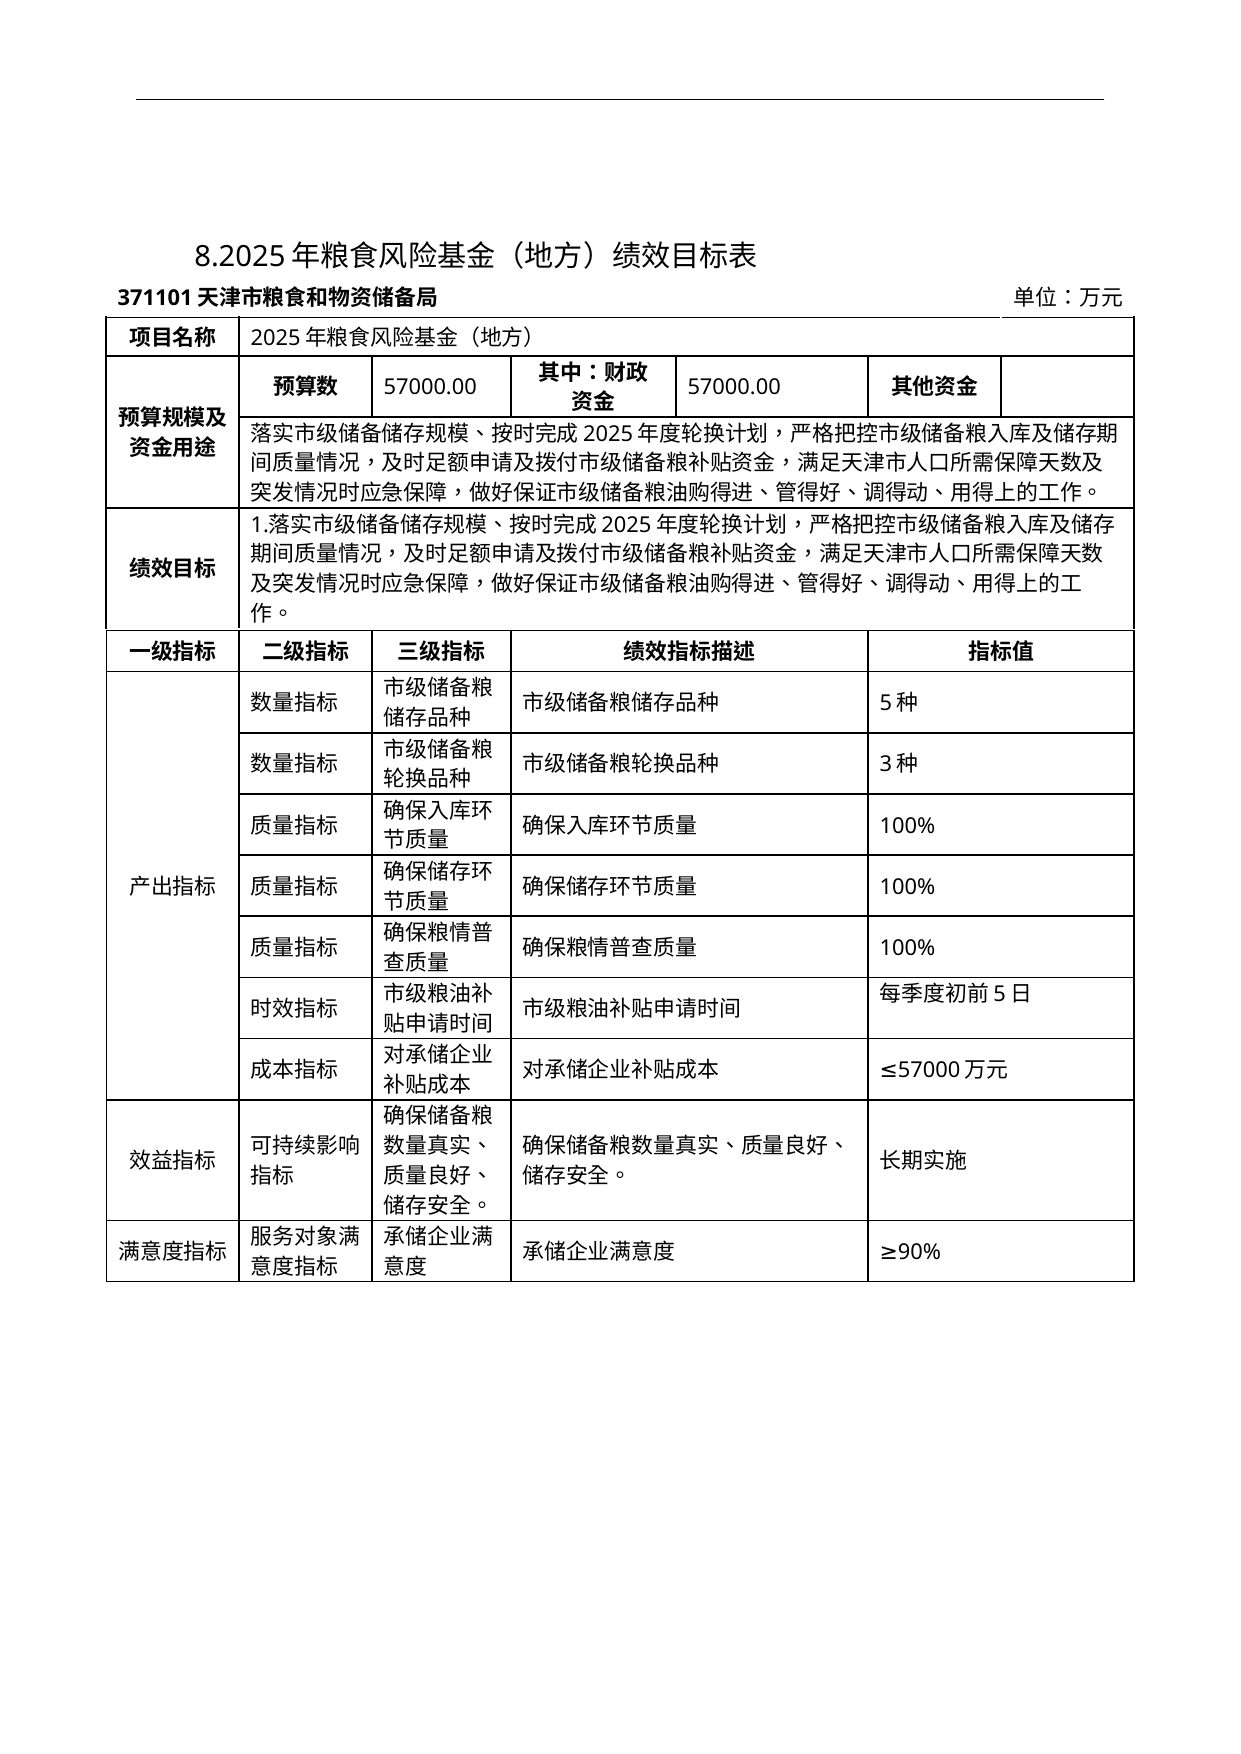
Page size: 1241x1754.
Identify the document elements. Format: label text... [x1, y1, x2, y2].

table_cell 可持续影响指标 [240, 1101, 371, 1219]
table_cell 落实市级储备储存规模、按时完成2025年度轮换计划，严格把控市级储备粮入库及储存期间质量情况，及时足额申请及拨付市级储备粮补贴资金，满足天津市人口所需保障天数及突发情况时应急保障，做好保证市级储备粮油购得进、管得好、调得动、用得上的工作。 [240, 418, 1133, 507]
table_cell 产出指标 [107, 672, 238, 1099]
table_header 二级指标 [240, 631, 371, 671]
table_cell 确保储存环节质量 [373, 856, 510, 915]
table_cell 其中：财政 资金 [512, 357, 675, 416]
table_header 三级指标 [373, 631, 510, 671]
table_cell 质量指标 [240, 795, 371, 854]
table_cell 100% [869, 917, 1133, 977]
table_cell 100% [869, 795, 1133, 854]
table_cell 市级粮油补贴申请时间 [373, 978, 510, 1038]
table_cell 服务对象满意度指标 [240, 1221, 371, 1281]
table_cell 57000.00 [677, 357, 867, 416]
table_cell 长期实施 [869, 1101, 1133, 1219]
table_cell 时效指标 [240, 978, 371, 1038]
table_cell 57000.00 [373, 357, 510, 416]
table_cell 预算规模及资金用途 [107, 357, 238, 507]
table_cell 确保储备粮数量真实、质量良好、储存安全。 [373, 1101, 510, 1219]
table_cell 成本指标 [240, 1039, 371, 1099]
table_cell [1002, 357, 1133, 416]
table_header 一级指标 [107, 631, 238, 671]
table_cell 市级储备粮储存品种 [512, 672, 867, 732]
table_header 绩效指标描述 [512, 631, 867, 671]
table_cell 确保粮情普查质量 [512, 917, 867, 977]
table_cell 市级储备粮储存品种 [373, 672, 510, 732]
table_cell 绩效目标 [107, 509, 238, 628]
table_cell 市级粮油补贴申请时间 [512, 978, 867, 1038]
table_cell 预算数 [240, 357, 371, 416]
table_header 371101天津市粮食和物资储备局 [107, 277, 1000, 316]
table_cell 项目名称 [107, 318, 238, 355]
table_cell 确保入库环节质量 [373, 795, 510, 854]
table_cell 确保储备粮数量真实、质量良好、储存安全。 [512, 1101, 867, 1219]
table_cell ≤57000万元 [869, 1039, 1133, 1099]
table_cell 确保储存环节质量 [512, 856, 867, 915]
table_cell 100% [869, 856, 1133, 915]
table_cell ≥90% [869, 1221, 1133, 1281]
table_cell 效益指标 [107, 1101, 238, 1219]
table_cell 5种 [869, 672, 1133, 732]
table_cell 1.落实市级储备储存规模、按时完成2025年度轮换计划，严格把控市级储备粮入库及储存期间质量情况，及时足额申请及拨付市级储备粮补贴资金，满足天津市人口所需保障天数及突发情况时应急保障，做好保证市级储备粮油购得进、管得好、调得动、用得上的工作。 [240, 509, 1133, 628]
table_header 指标值 [869, 631, 1133, 671]
table_cell 每季度初前5日 [869, 978, 1133, 1038]
table_cell 质量指标 [240, 856, 371, 915]
text 8.2025年粮食风险基金（地方）绩效目标表 [136, 235, 1104, 275]
table_cell 2025年粮食风险基金（地方） [240, 318, 1133, 355]
table_cell 其他资金 [869, 357, 1000, 416]
table_cell 市级储备粮轮换品种 [373, 734, 510, 793]
table_cell 承储企业满意度 [373, 1221, 510, 1281]
table_cell 数量指标 [240, 672, 371, 732]
table_cell 确保粮情普查质量 [373, 917, 510, 977]
table_cell 承储企业满意度 [512, 1221, 867, 1281]
table_header 单位：万元 [1002, 277, 1133, 316]
table_cell 满意度指标 [107, 1221, 238, 1281]
table_cell 确保入库环节质量 [512, 795, 867, 854]
table_cell 3种 [869, 734, 1133, 793]
table_cell 对承储企业补贴成本 [512, 1039, 867, 1099]
table_cell 质量指标 [240, 917, 371, 977]
table_cell 市级储备粮轮换品种 [512, 734, 867, 793]
table_cell 数量指标 [240, 734, 371, 793]
table_cell 对承储企业补贴成本 [373, 1039, 510, 1099]
